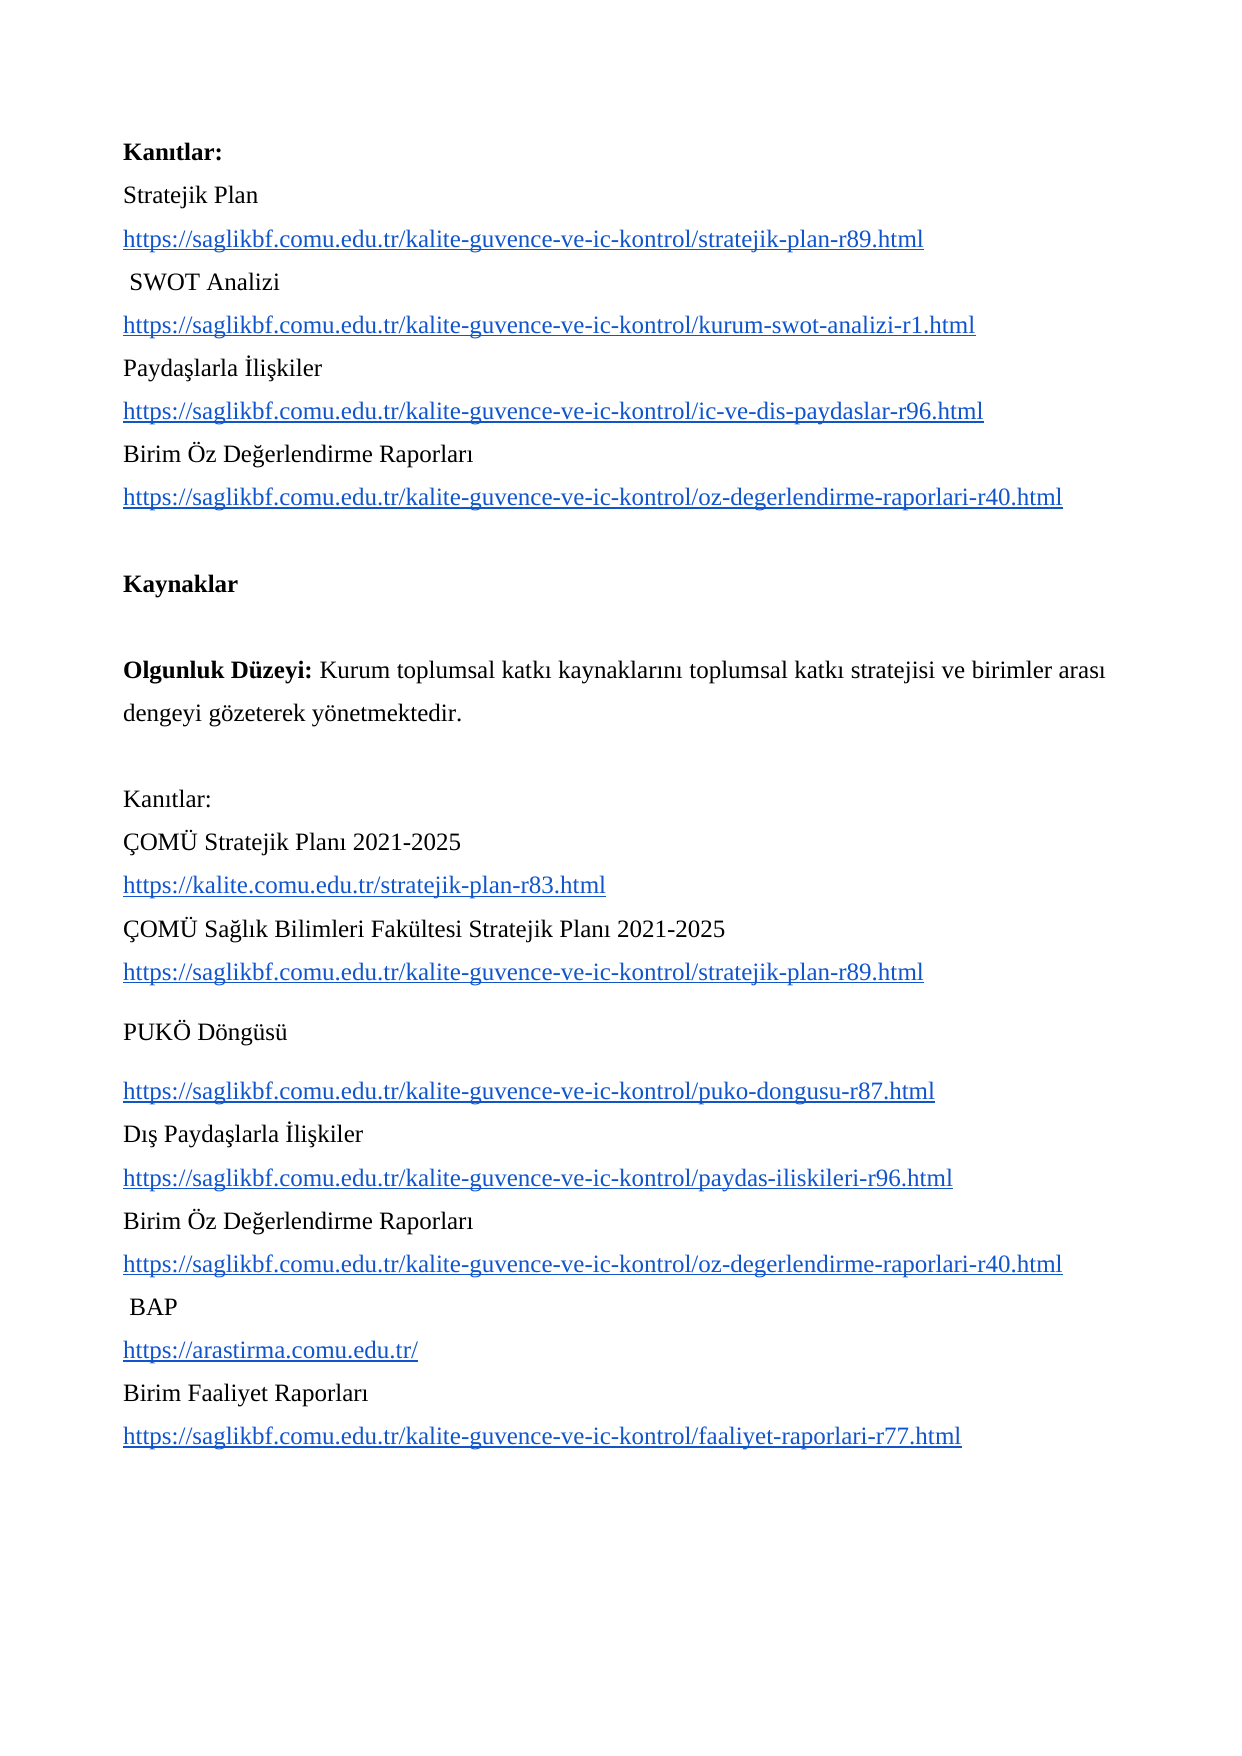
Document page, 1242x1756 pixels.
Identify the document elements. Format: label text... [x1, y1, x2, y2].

text https://saglikbf.comu.edu.tr/kalite-guvence-ve-ic-kontrol/ic-ve-dis-paydaslar-r96.html [123, 396, 1106, 425]
text https://kalite.comu.edu.tr/stratejik-plan-r83.html [123, 871, 1106, 899]
text https://saglikbf.comu.edu.tr/kalite-guvence-ve-ic-kontrol/stratejik-plan-r89.html [123, 957, 1106, 986]
text Birim Faaliyet Raporları [123, 1378, 1106, 1407]
text Dış Paydaşlarla İlişkiler [123, 1119, 1106, 1148]
text Stratejik Plan [123, 181, 1106, 209]
text BAP [123, 1292, 1106, 1321]
text https://saglikbf.comu.edu.tr/kalite-guvence-ve-ic-kontrol/faaliyet-raporlari-r77.html [123, 1421, 1106, 1450]
text https://saglikbf.comu.edu.tr/kalite-guvence-ve-ic-kontrol/puko-dongusu-r87.html [123, 1076, 1106, 1105]
text https://saglikbf.comu.edu.tr/kalite-guvence-ve-ic-kontrol/paydas-iliskileri-r96.html [123, 1163, 1106, 1191]
text Olgunluk Düzeyi: Kurum toplumsal katkı kaynaklarını toplumsal katkı stratejisi ve birimler arası dengeyi gözeterek yönetmektedir. [123, 655, 1106, 727]
text Birim Öz Değerlendirme Raporları [123, 439, 1106, 468]
text Paydaşlarla İlişkiler [123, 353, 1106, 382]
text Kaynaklar [123, 569, 1106, 597]
text https://saglikbf.comu.edu.tr/kalite-guvence-ve-ic-kontrol/oz-degerlendirme-raporlari-r40.html [123, 1249, 1106, 1278]
text PUKÖ Döngüsü [123, 1017, 1106, 1045]
text Kanıtlar: [123, 784, 1106, 813]
text Birim Öz Değerlendirme Raporları [123, 1206, 1106, 1234]
text ÇOMÜ Sağlık Bilimleri Fakültesi Stratejik Planı 2021-2025 [123, 914, 1106, 942]
text https://saglikbf.comu.edu.tr/kalite-guvence-ve-ic-kontrol/kurum-swot-analizi-r1.html [123, 310, 1106, 339]
text ÇOMÜ Stratejik Planı 2021-2025 [123, 827, 1106, 856]
text Kanıtlar: [123, 137, 1106, 166]
text https://saglikbf.comu.edu.tr/kalite-guvence-ve-ic-kontrol/stratejik-plan-r89.html [123, 224, 1106, 252]
text https://saglikbf.comu.edu.tr/kalite-guvence-ve-ic-kontrol/oz-degerlendirme-raporlari-r40.html [123, 482, 1106, 511]
text https://arastirma.comu.edu.tr/ [123, 1335, 1106, 1364]
text SWOT Analizi [123, 267, 1106, 296]
